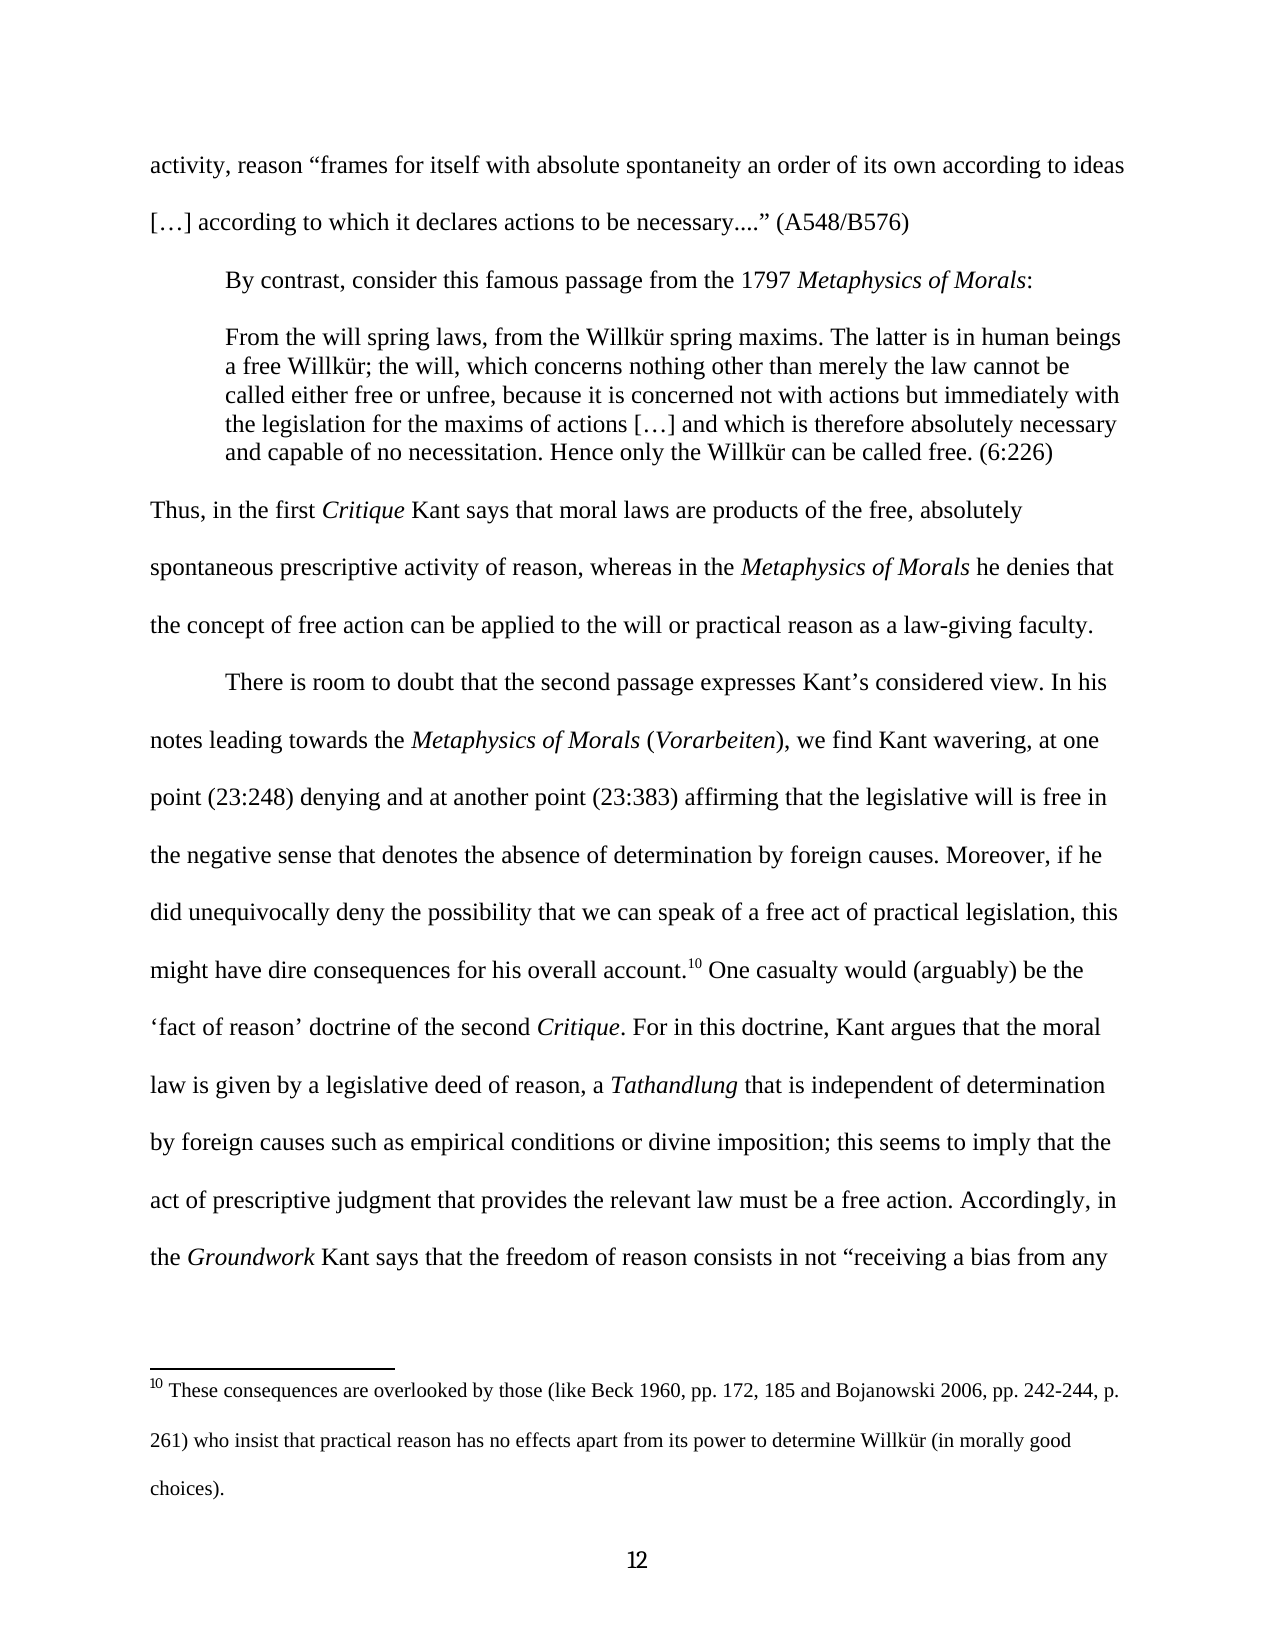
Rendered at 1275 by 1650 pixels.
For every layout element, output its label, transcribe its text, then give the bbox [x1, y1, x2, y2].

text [150, 667, 1125, 1271]
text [150, 150, 1125, 236]
text By contrast, consider this famous passage from the 1797 Metaphysics of Morals: [150, 265, 1125, 294]
text Thus, in the first Critique Kant says that moral laws are products of the free, absolutely spontaneous prescriptive activity of reason, whereas in the Metaphysics of Morals he denies that the concept of free action can be applied to the will or practical reason as a law-giving faculty. [150, 495, 1125, 639]
text From the will spring laws, from the Willkür spring maxims. The latter is in human beings a free Willkür; the will, which concerns nothing other than merely the law cannot be called either free or unfree, because it is concerned not with actions but immediately with the legislation for the maxims of actions […] and which is therefore absolutely necessary and capable of no necessitation. Hence only the Willkür can be called free. (6:226) [225, 322, 1125, 466]
